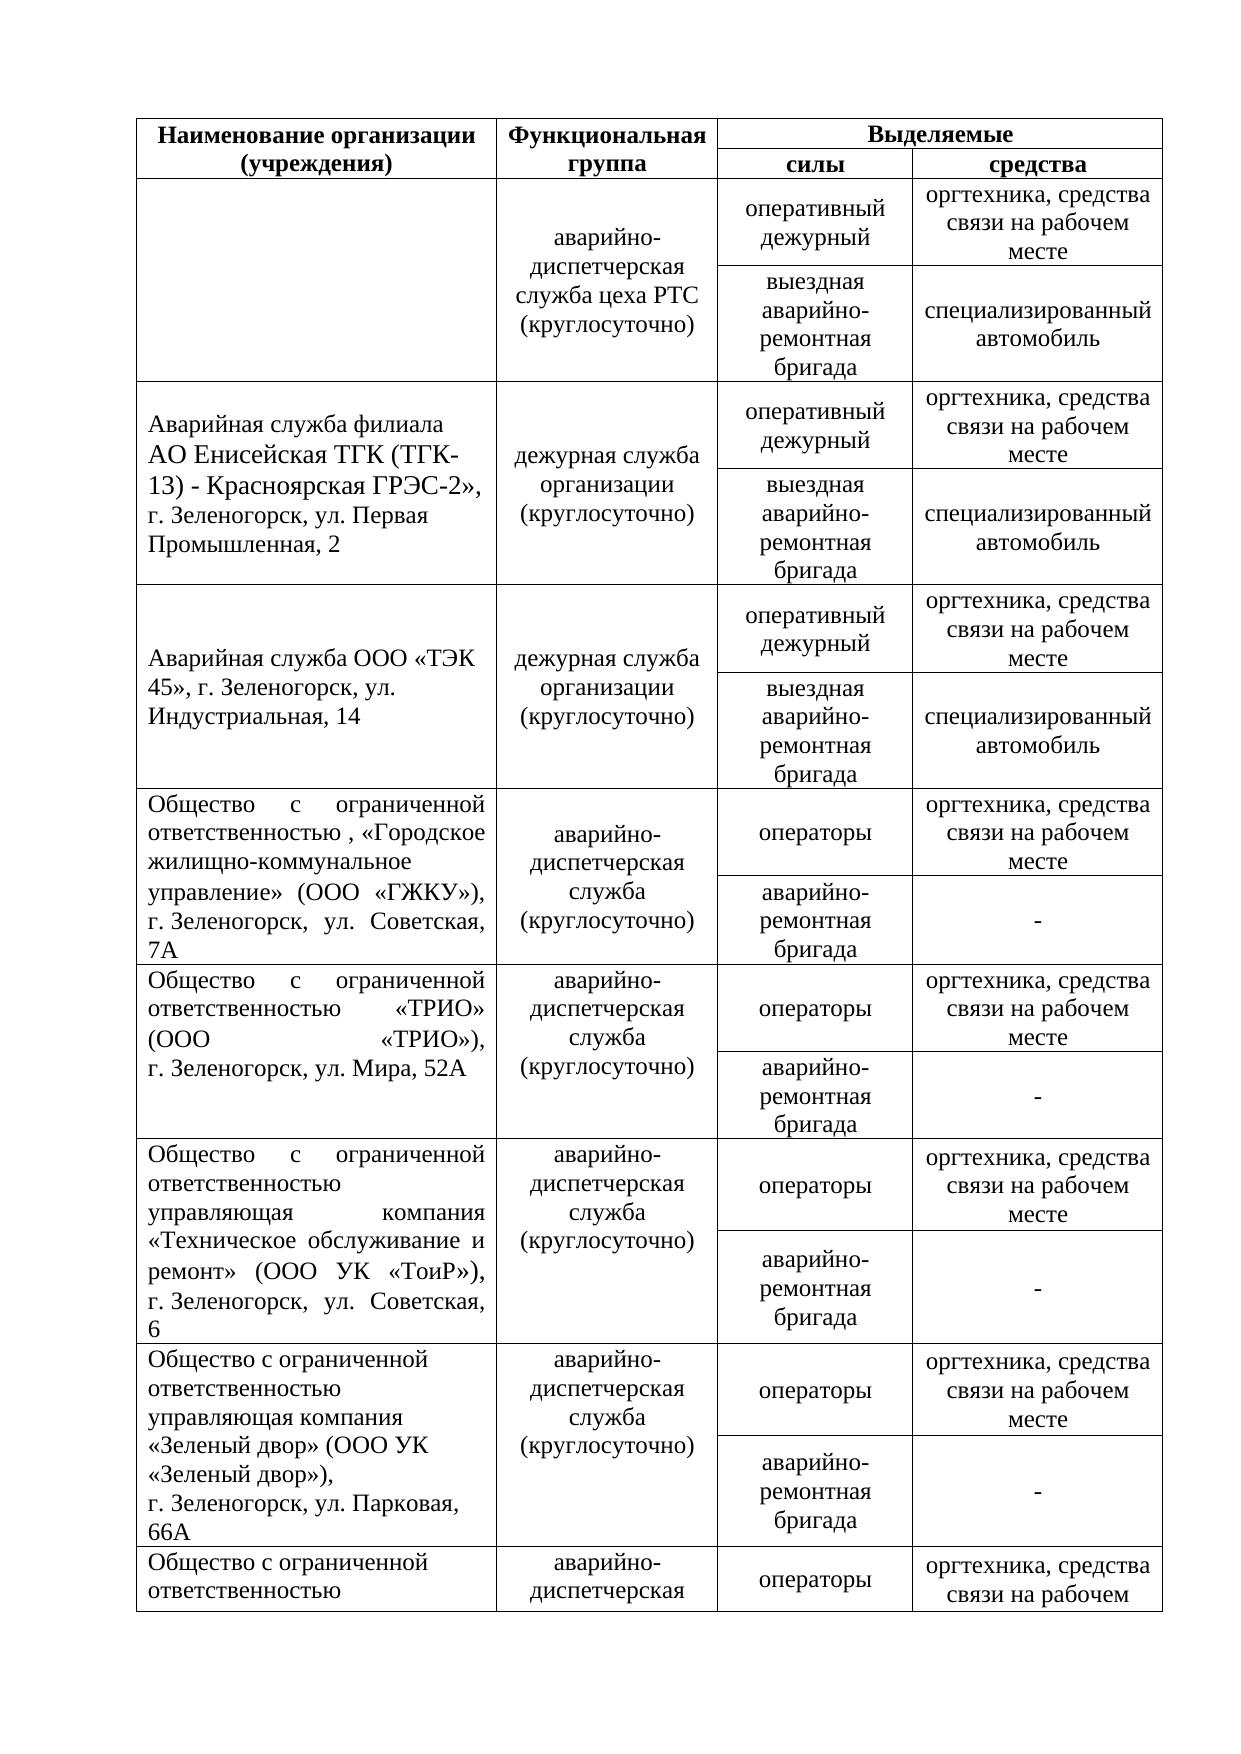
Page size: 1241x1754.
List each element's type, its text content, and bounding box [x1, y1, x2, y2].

table_cell оргтехника, средства связи на рабочем месте [913, 1139, 1162, 1230]
table_cell - [913, 1231, 1162, 1343]
table_cell аварийно-ремонтная бригада [718, 1231, 912, 1343]
table_cell специализированный автомобиль [913, 673, 1162, 788]
table_cell Общество с ограниченной ответственностью «ТРИО» (ООО «ТРИО»), г. Зеленогорск, ул. Мира, 52А [137, 965, 496, 1138]
table_cell операторы [718, 1139, 912, 1230]
table_cell аварийно-ремонтная бригада [718, 1052, 912, 1138]
table_cell - [913, 876, 1162, 964]
table_cell аварийно-ремонтная бригада [718, 1436, 912, 1546]
table_header Функциональная группа [497, 119, 717, 178]
table_cell аварийно-диспетчерская служба (круглосуточно) [497, 965, 717, 1138]
table_cell оперативный дежурный [718, 382, 912, 468]
table_cell Аварийная служба ООО «ТЭК 45», г. Зеленогорск, ул. Индустриальная, 14 [137, 585, 496, 788]
table_cell - [913, 1436, 1162, 1546]
table_cell Общество с ограниченной ответственностью управляющая компания «Техническое обслуживание и ремонт» (ООО УК «ТоиР»), г. Зеленогорск, ул. Советская, 6 [137, 1139, 496, 1343]
table_cell выездная аварийно-ремонтная бригада [718, 266, 912, 381]
table_cell специализированный автомобиль [913, 469, 1162, 584]
table_cell операторы [718, 1547, 912, 1611]
table_cell оргтехника, средства связи на рабочем месте [913, 585, 1162, 672]
table_cell средства [913, 149, 1162, 178]
table_cell аварийно-диспетчерская служба (круглосуточно) [497, 789, 717, 964]
table_cell дежурная служба организации (круглосуточно) [497, 382, 717, 584]
table_cell Аварийная служба филиала АО Енисейская ТГК (ТГК-13) - Красноярская ГРЭС-2», г. Зеленогорск, ул. Первая Промышленная, 2 [137, 382, 496, 584]
table_cell аварийно-ремонтная бригада [718, 876, 912, 964]
table_cell оргтехника, средства связи на рабочем месте [913, 1344, 1162, 1434]
table_cell - [913, 1052, 1162, 1138]
table_cell Общество с ограниченной ответственностью , «Городское жилищно-коммунальное управление» (ООО «ГЖКУ»), г. Зеленогорск, ул. Советская, 7А [137, 789, 496, 964]
table_cell выездная аварийно-ремонтная бригада [718, 469, 912, 584]
table_cell оргтехника, средства связи на рабочем месте [913, 965, 1162, 1051]
table_cell выездная аварийно-ремонтная бригада [718, 673, 912, 788]
table_cell аварийно-диспетчерская служба цеха РТС (круглосуточно) [497, 179, 717, 381]
table_cell оперативный дежурный [718, 179, 912, 265]
table_cell аварийно-диспетчерская служба (круглосуточно) [497, 1139, 717, 1343]
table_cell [497, 1547, 717, 1611]
table_cell дежурная служба организации (круглосуточно) [497, 585, 717, 788]
table_cell оперативный дежурный [718, 585, 912, 672]
table_cell операторы [718, 1344, 912, 1434]
table_cell аварийно-диспетчерская служба (круглосуточно) [497, 1344, 717, 1546]
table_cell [137, 1547, 496, 1611]
table_cell специализированный автомобиль [913, 266, 1162, 381]
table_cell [913, 1547, 1162, 1611]
table_cell операторы [718, 965, 912, 1051]
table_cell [913, 179, 1162, 265]
table_cell оргтехника, средства связи на рабочем месте [913, 789, 1162, 875]
table_cell операторы [718, 789, 912, 875]
table_header Выделяемые [718, 119, 1162, 148]
table_cell силы [718, 149, 912, 178]
table_cell Общество с ограниченной ответственностью управляющая компания «Зеленый двор» (ООО УК «Зеленый двор»), г. Зеленогорск, ул. Парковая, 66А [137, 1344, 496, 1546]
table_cell оргтехника, средства связи на рабочем месте [913, 382, 1162, 468]
table_header Наименование организации (учреждения) [137, 119, 496, 178]
